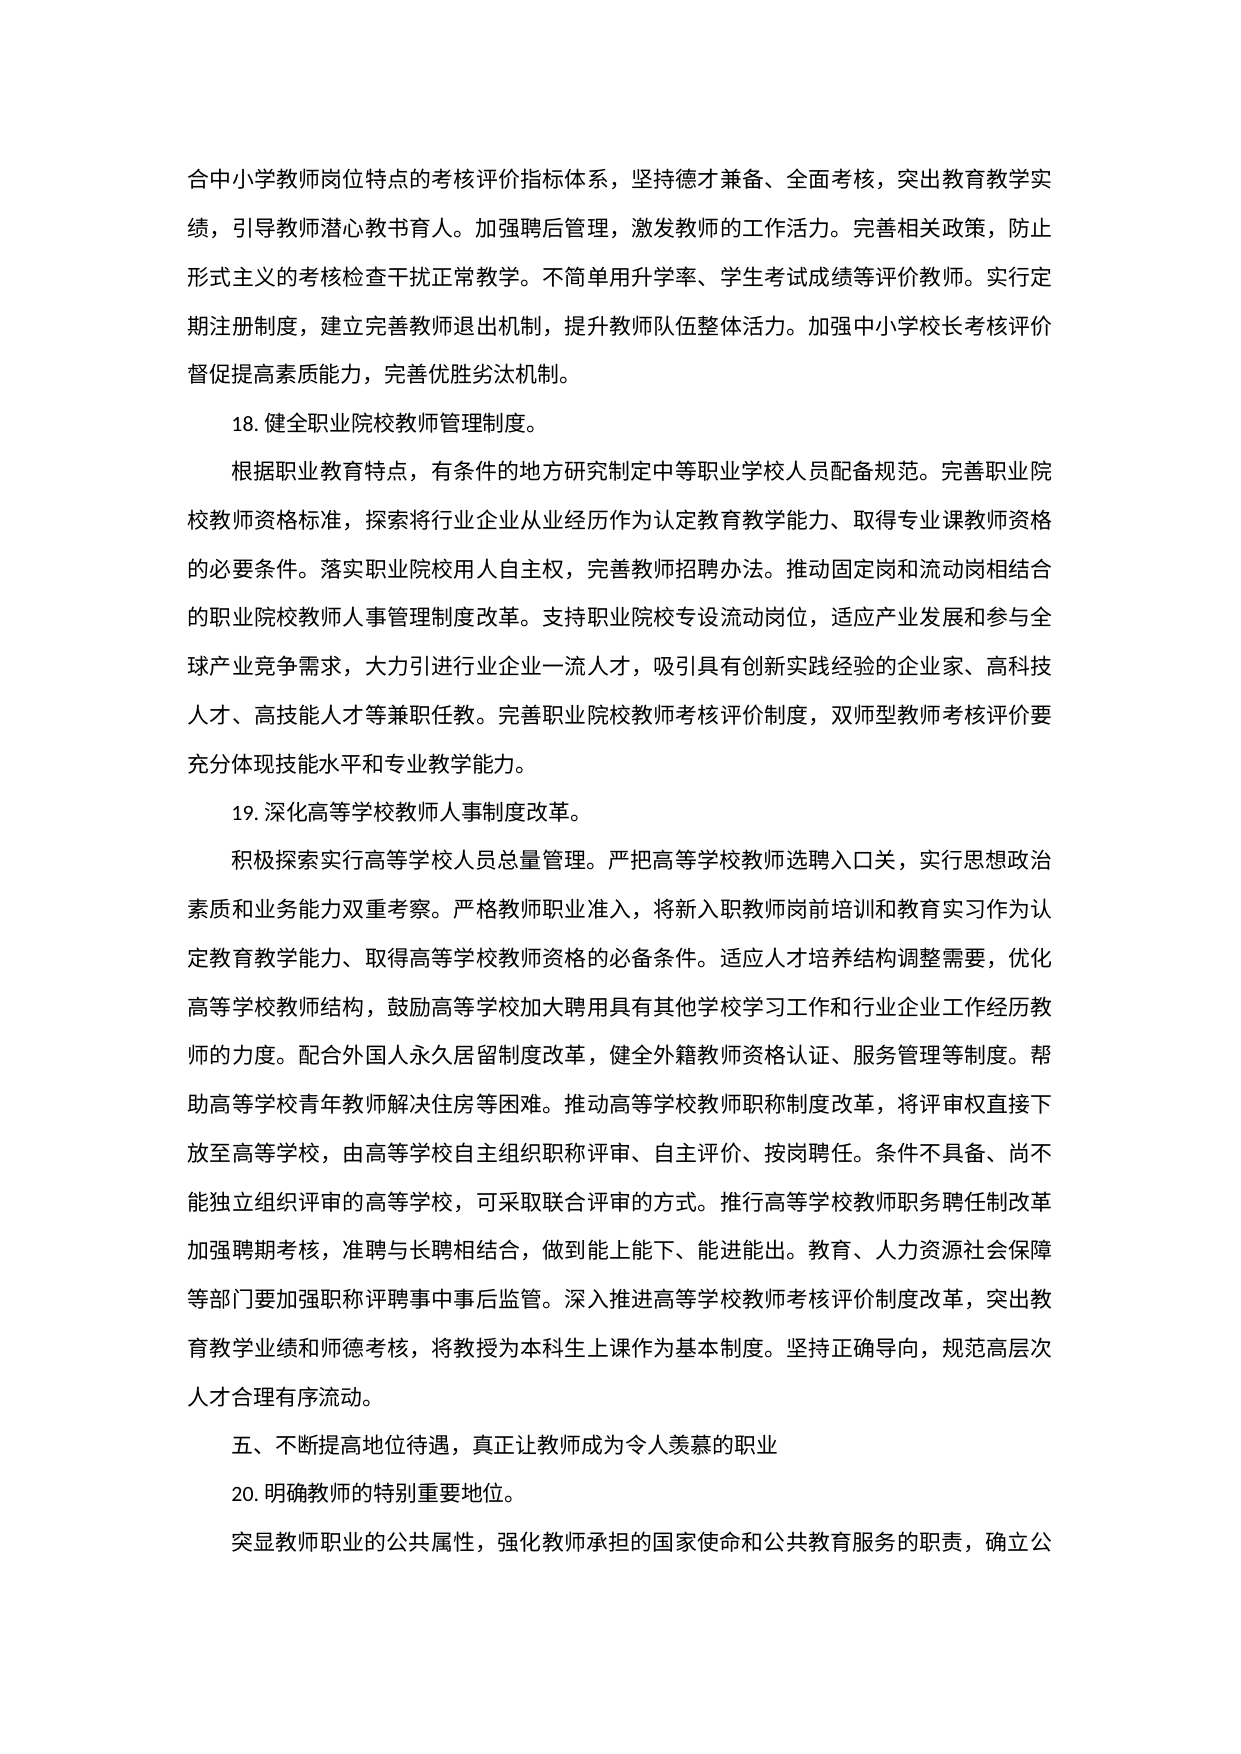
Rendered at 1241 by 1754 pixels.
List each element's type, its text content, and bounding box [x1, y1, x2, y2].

text 19. 深化高等学校教师人事制度改革。 [187, 794, 1053, 827]
text 根据职业教育特点，有条件的地方研究制定中等职业学校人员配备规范。完善职业院校教师资格标准，探索将行业企业从业经历作为认定教育教学能力、取得专业课教师资格的必要条件。落实职业院校用人自主权，完善教师招聘办法。推动固定岗和流动岗相结合的职业院校教师人事管理制度改革。支持职业院校专设流动岗位，适应产业发展和参与全球产业竞争需求，大力引进行业企业一流人才，吸引具有创新实践经验的企业家、高科技人才、高技能人才等兼职任教。完善职业院校教师考核评价制度，双师型教师考核评价要充分体现技能水平和专业教学能力。 [187, 454, 1053, 779]
text 五、不断提高地位待遇，真正让教师成为令人羡慕的职业 [187, 1427, 1053, 1460]
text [187, 162, 1053, 389]
text 18. 健全职业院校教师管理制度。 [187, 405, 1053, 438]
text 积极探索实行高等学校人员总量管理。严把高等学校教师选聘入口关，实行思想政治素质和业务能力双重考察。严格教师职业准入，将新入职教师岗前培训和教育实习作为认定教育教学能力、取得高等学校教师资格的必备条件。适应人才培养结构调整需要，优化高等学校教师结构，鼓励高等学校加大聘用具有其他学校学习工作和行业企业工作经历教师的力度。配合外国人永久居留制度改革，健全外籍教师资格认证、服务管理等制度。帮助高等学校青年教师解决住房等困难。推动高等学校教师职称制度改革，将评审权直接下放至高等学校，由高等学校自主组织职称评审、自主评价、按岗聘任。条件不具备、尚不能独立组织评审的高等学校，可采取联合评审的方式。推行高等学校教师职务聘任制改革，加强聘期考核，准聘与长聘相结合，做到能上能下、能进能出。教育、人力资源社会保障等部门要加强职称评聘事中事后监管。深入推进高等学校教师考核评价制度改革，突出教育教学业绩和师德考核，将教授为本科生上课作为基本制度。坚持正确导向，规范高层次人才合理有序流动。 [187, 843, 1053, 1412]
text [187, 1524, 1053, 1557]
text 20. 明确教师的特别重要地位。 [187, 1476, 1053, 1508]
